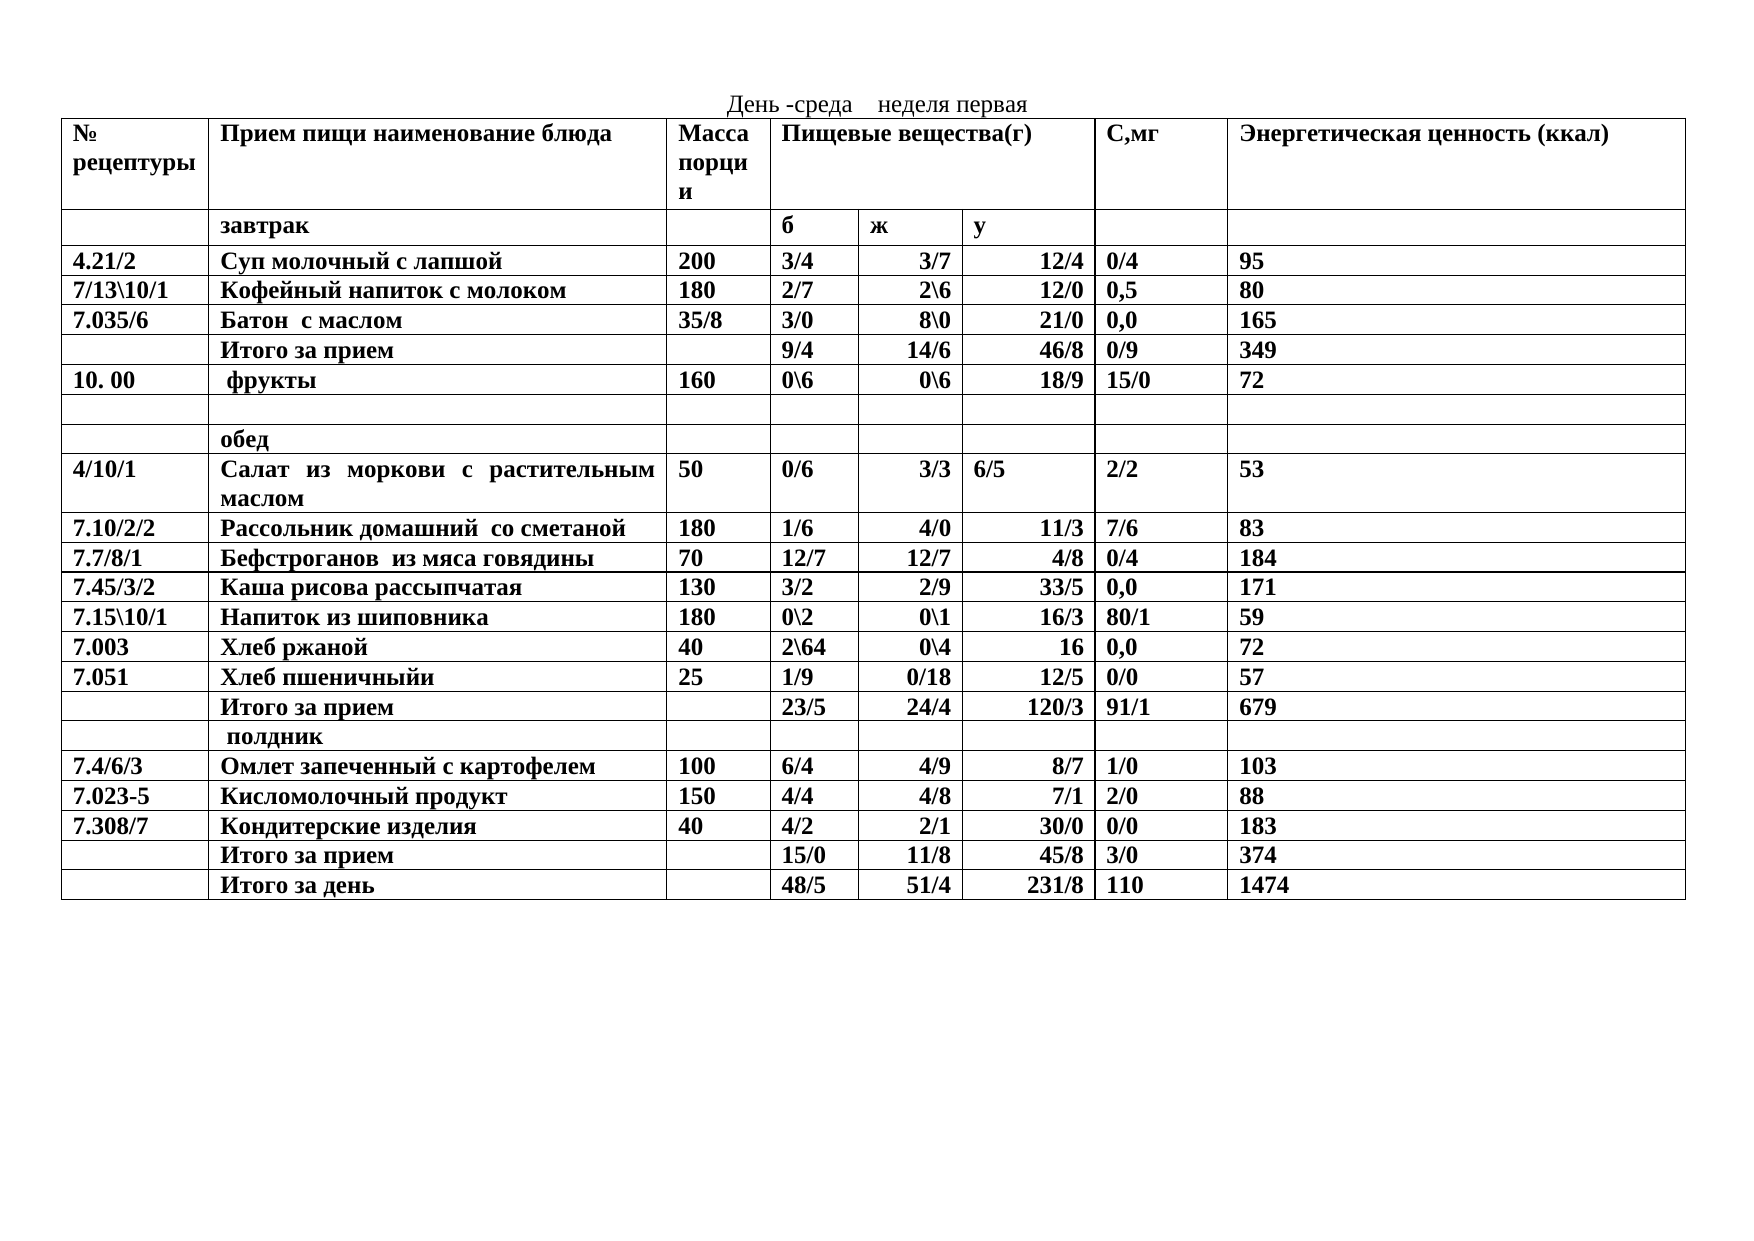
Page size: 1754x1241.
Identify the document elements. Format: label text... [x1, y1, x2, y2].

table_cell [667, 692, 770, 720]
table_cell 7.45/3/2 [62, 573, 208, 601]
table_cell 4/9 [859, 751, 962, 780]
table_cell 88 [1228, 781, 1685, 810]
table_cell [1228, 395, 1685, 423]
table_cell 12/7 [859, 543, 962, 571]
table_cell полдник [209, 721, 666, 750]
table_cell Кисломолочный продукт [209, 781, 666, 810]
table_cell 183 [1228, 811, 1685, 839]
table_cell 11/3 [963, 513, 1094, 542]
table_cell 0/6 [771, 454, 858, 512]
table_cell 8\0 [859, 305, 962, 334]
table_cell [1228, 210, 1685, 245]
table_cell 15/0 [1096, 365, 1227, 394]
table_cell ж [859, 210, 962, 245]
table_cell 24/4 [859, 692, 962, 720]
table_cell [771, 721, 858, 750]
table_cell у [963, 210, 1094, 245]
table_cell 40 [667, 632, 770, 661]
table_cell 57 [1228, 662, 1685, 691]
table_cell [963, 395, 1094, 423]
table_cell 83 [1228, 513, 1685, 542]
table_cell [1228, 425, 1685, 453]
table_cell 7.308/7 [62, 811, 208, 839]
table_cell 1/9 [771, 662, 858, 691]
table_cell 7.7/8/1 [62, 543, 208, 571]
table_cell 46/8 [963, 335, 1094, 364]
table_cell 3/7 [859, 246, 962, 274]
table_header Прием пищи наименование блюда [209, 119, 666, 209]
table_cell 3/3 [859, 454, 962, 512]
table_cell [62, 841, 208, 869]
table_cell 72 [1228, 365, 1685, 394]
table_cell 0/9 [1096, 335, 1227, 364]
table_cell Итого за прием [209, 692, 666, 720]
table_cell 10. 00 [62, 365, 208, 394]
table_cell 349 [1228, 335, 1685, 364]
table_header № рецептуры [62, 119, 208, 209]
table_cell [667, 841, 770, 869]
table_cell фрукты [209, 365, 666, 394]
table_cell 95 [1228, 246, 1685, 274]
table_cell 15/0 [771, 841, 858, 869]
table_cell 0,0 [1096, 573, 1227, 601]
table_cell 33/5 [963, 573, 1094, 601]
table_cell 7.10/2/2 [62, 513, 208, 542]
table_cell 59 [1228, 602, 1685, 631]
table_header Масса порции [667, 119, 770, 209]
table_cell [859, 425, 962, 453]
table_cell Батон с маслом [209, 305, 666, 334]
table_cell 2/2 [1096, 454, 1227, 512]
table_cell 12/7 [771, 543, 858, 571]
table_cell 45/8 [963, 841, 1094, 869]
table_cell Суп молочный с лапшой [209, 246, 666, 274]
table_cell [62, 721, 208, 750]
table_cell 165 [1228, 305, 1685, 334]
table_cell 160 [667, 365, 770, 394]
table_cell Итого за прием [209, 841, 666, 869]
table_cell 103 [1228, 751, 1685, 780]
table_cell 16 [963, 632, 1094, 661]
table_cell 200 [667, 246, 770, 274]
table_cell 0\6 [859, 365, 962, 394]
table_cell 120/3 [963, 692, 1094, 720]
table_cell 0/0 [1096, 662, 1227, 691]
table_cell 7.15\10/1 [62, 602, 208, 631]
table_cell [62, 210, 208, 245]
table_cell 12/0 [963, 276, 1094, 304]
table_cell 3/2 [771, 573, 858, 601]
table_cell [1096, 210, 1227, 245]
table_cell 11/8 [859, 841, 962, 869]
table_cell [62, 692, 208, 720]
table_cell [771, 425, 858, 453]
table_cell 9/4 [771, 335, 858, 364]
table_cell [209, 395, 666, 423]
table_cell [667, 870, 770, 899]
table_cell 1/6 [771, 513, 858, 542]
table_cell 12/5 [963, 662, 1094, 691]
table_cell 7.023-5 [62, 781, 208, 810]
table_cell 4/8 [859, 781, 962, 810]
table_cell 2/7 [771, 276, 858, 304]
table_cell 0\1 [859, 602, 962, 631]
table_cell 8/7 [963, 751, 1094, 780]
table_cell 180 [667, 513, 770, 542]
table_cell 7.035/6 [62, 305, 208, 334]
table_cell Салат из моркови с растительным маслом [209, 454, 666, 512]
table_cell 180 [667, 276, 770, 304]
table_cell [859, 395, 962, 423]
table_cell [1228, 721, 1685, 750]
table_cell 0,0 [1096, 632, 1227, 661]
table_cell [1096, 395, 1227, 423]
table_cell 51/4 [859, 870, 962, 899]
table_cell 0,0 [1096, 305, 1227, 334]
table_cell 16/3 [963, 602, 1094, 631]
table_cell 14/6 [859, 335, 962, 364]
table_cell 100 [667, 751, 770, 780]
table_cell 7/6 [1096, 513, 1227, 542]
table_cell 4.21/2 [62, 246, 208, 274]
table_cell [667, 395, 770, 423]
table_cell 0/4 [1096, 246, 1227, 274]
table_cell 679 [1228, 692, 1685, 720]
table_cell 4/0 [859, 513, 962, 542]
table_cell 30/0 [963, 811, 1094, 839]
table_cell 150 [667, 781, 770, 810]
table_cell Хлеб ржаной [209, 632, 666, 661]
table_cell 2/9 [859, 573, 962, 601]
table_cell [667, 721, 770, 750]
table_cell 40 [667, 811, 770, 839]
table_cell 12/4 [963, 246, 1094, 274]
table_cell 231/8 [963, 870, 1094, 899]
table_cell 2\6 [859, 276, 962, 304]
table_cell Хлеб пшеничныйи [209, 662, 666, 691]
table_cell Напиток из шиповника [209, 602, 666, 631]
table_cell [1096, 721, 1227, 750]
table_cell [62, 395, 208, 423]
table_header Пищевые вещества(г) [771, 119, 1094, 209]
table_cell 7/13\10/1 [62, 276, 208, 304]
table_cell 0\2 [771, 602, 858, 631]
table_cell Бефстроганов из мяса говядины [209, 543, 666, 571]
table_cell 18/9 [963, 365, 1094, 394]
table_cell обед [209, 425, 666, 453]
table_cell Кофейный напиток с молоком [209, 276, 666, 304]
table_cell 23/5 [771, 692, 858, 720]
table_cell [667, 425, 770, 453]
table_cell 0,5 [1096, 276, 1227, 304]
table_header С,мг [1096, 119, 1227, 209]
table_cell 2/1 [859, 811, 962, 839]
table_cell 1/0 [1096, 751, 1227, 780]
table_cell 80 [1228, 276, 1685, 304]
table_cell 53 [1228, 454, 1685, 512]
table_cell б [771, 210, 858, 245]
table_cell 21/0 [963, 305, 1094, 334]
table_cell 374 [1228, 841, 1685, 869]
table_cell 0\6 [771, 365, 858, 394]
table_cell 7/1 [963, 781, 1094, 810]
table_cell 72 [1228, 632, 1685, 661]
table_cell 4/10/1 [62, 454, 208, 512]
table_cell 180 [667, 602, 770, 631]
table_cell [62, 870, 208, 899]
table_cell завтрак [209, 210, 666, 245]
table_cell 6/5 [963, 454, 1094, 512]
table_cell 4/8 [963, 543, 1094, 571]
table_cell 4/4 [771, 781, 858, 810]
table_cell [771, 395, 858, 423]
table_cell [62, 335, 208, 364]
text День -среда неделя первая [150, 89, 1604, 117]
table_cell 0/18 [859, 662, 962, 691]
table_cell 80/1 [1096, 602, 1227, 631]
table_cell [62, 425, 208, 453]
table_cell 2/0 [1096, 781, 1227, 810]
table_cell 0/0 [1096, 811, 1227, 839]
table_cell [667, 210, 770, 245]
table_cell 7.4/6/3 [62, 751, 208, 780]
table_cell [963, 721, 1094, 750]
table_cell Омлет запеченный с картофелем [209, 751, 666, 780]
table_cell 2\64 [771, 632, 858, 661]
table_cell [963, 425, 1094, 453]
table_cell 91/1 [1096, 692, 1227, 720]
table_cell 4/2 [771, 811, 858, 839]
table_cell Рассольник домашний со сметаной [209, 513, 666, 542]
table_cell 1474 [1228, 870, 1685, 899]
table_cell 3/4 [771, 246, 858, 274]
table_cell 184 [1228, 543, 1685, 571]
table_cell Итого за прием [209, 335, 666, 364]
table_cell [859, 721, 962, 750]
table_cell 48/5 [771, 870, 858, 899]
table_header Энергетическая ценность (ккал) [1228, 119, 1685, 209]
table_cell 3/0 [1096, 841, 1227, 869]
table_cell 171 [1228, 573, 1685, 601]
table_cell 0/4 [1096, 543, 1227, 571]
table_cell Каша рисова рассыпчатая [209, 573, 666, 601]
table_cell 50 [667, 454, 770, 512]
table_cell 7.003 [62, 632, 208, 661]
table_cell [1096, 425, 1227, 453]
table_cell 25 [667, 662, 770, 691]
table_cell 70 [667, 543, 770, 571]
table_cell 110 [1096, 870, 1227, 899]
table_cell 6/4 [771, 751, 858, 780]
table_cell 35/8 [667, 305, 770, 334]
table_cell 130 [667, 573, 770, 601]
table_cell Кондитерские изделия [209, 811, 666, 839]
table_cell [667, 335, 770, 364]
table_cell 0\4 [859, 632, 962, 661]
table_cell Итого за день [209, 870, 666, 899]
table_cell 7.051 [62, 662, 208, 691]
table_cell 3/0 [771, 305, 858, 334]
